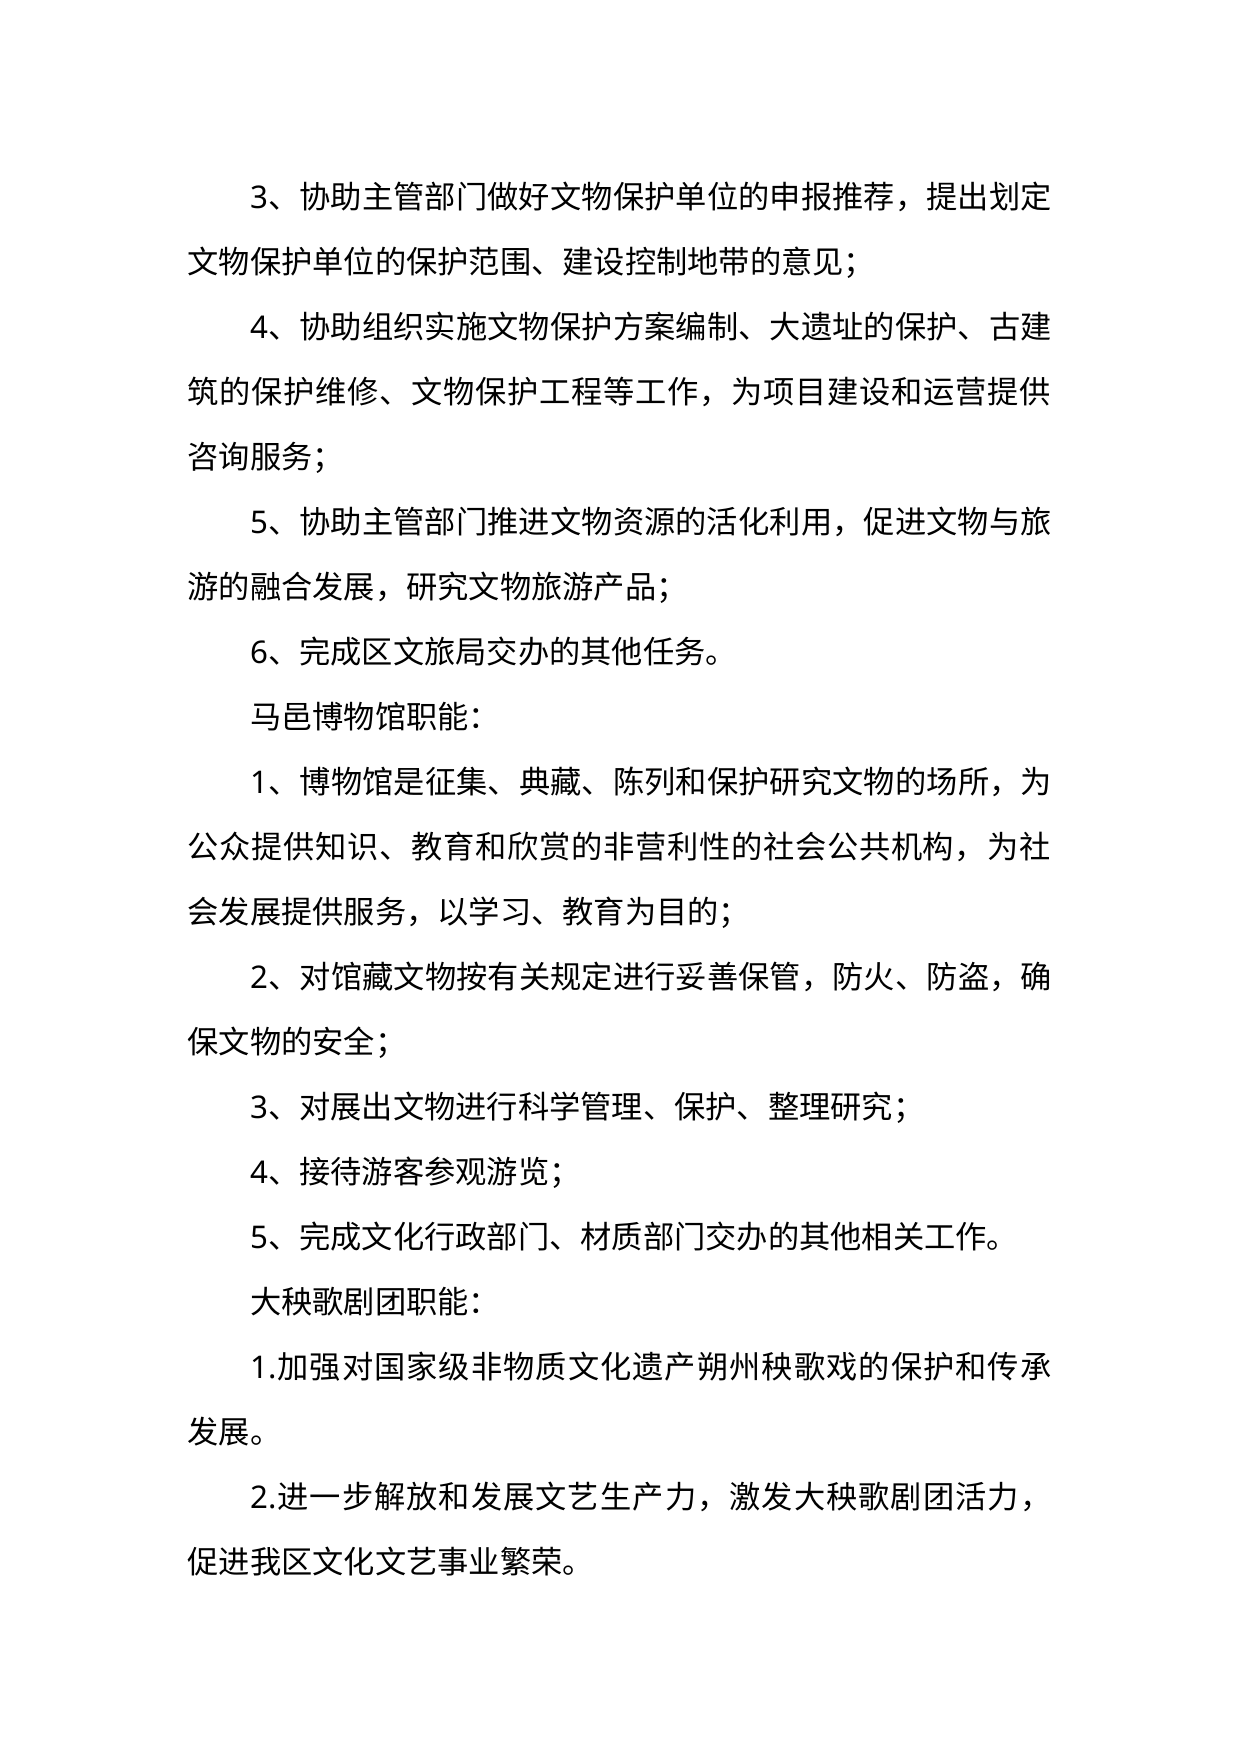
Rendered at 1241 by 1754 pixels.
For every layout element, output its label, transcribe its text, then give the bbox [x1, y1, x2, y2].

text 6、完成区文旅局交办的其他任务。 [187, 617, 1053, 682]
text 3、协助主管部门做好文物保护单位的申报推荐，提出划定文物保护单位的保护范围、建设控制地带的意见； [187, 162, 1053, 292]
text 5、协助主管部门推进文物资源的活化利用，促进文物与旅游的融合发展，研究文物旅游产品； [187, 487, 1053, 617]
text 大秧歌剧团职能： [187, 1267, 1053, 1332]
text 1、博物馆是征集、典藏、陈列和保护研究文物的场所，为公众提供知识、教育和欣赏的非营利性的社会公共机构，为社会发展提供服务，以学习、教育为目的； [187, 747, 1053, 942]
text 2.进一步解放和发展文艺生产力，激发大秧歌剧团活力，促进我区文化文艺事业繁荣。 [187, 1462, 1053, 1592]
text 马邑博物馆职能： [187, 682, 1053, 747]
text 3、对展出文物进行科学管理、保护、整理研究； [187, 1072, 1053, 1137]
text 1.加强对国家级非物质文化遗产朔州秧歌戏的保护和传承发展。 [187, 1332, 1053, 1462]
text 5、完成文化行政部门、材质部门交办的其他相关工作。 [187, 1202, 1053, 1267]
text 2、对馆藏文物按有关规定进行妥善保管，防火、防盗，确保文物的安全； [187, 942, 1053, 1072]
text 4、接待游客参观游览； [187, 1137, 1053, 1202]
text 4、协助组织实施文物保护方案编制、大遗址的保护、古建筑的保护维修、文物保护工程等工作，为项目建设和运营提供咨询服务； [187, 292, 1053, 487]
